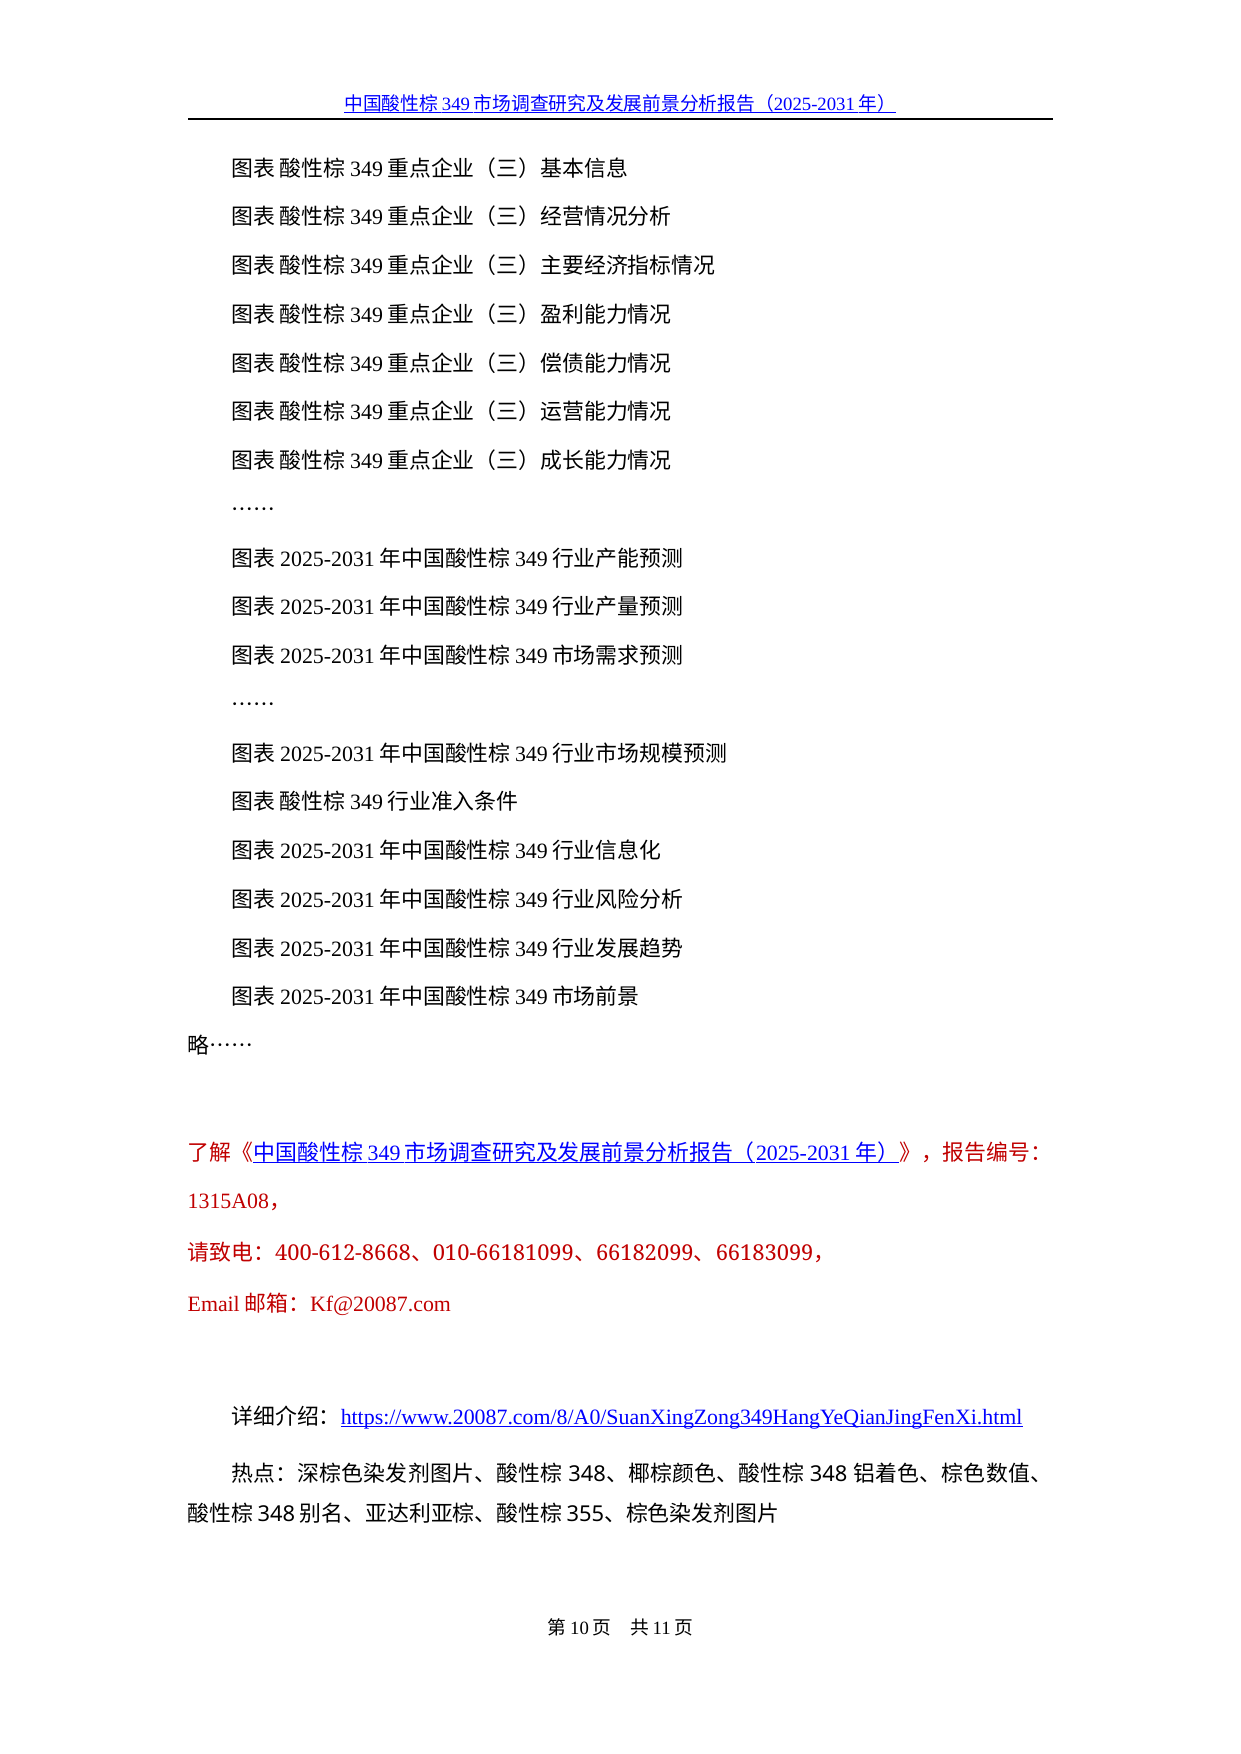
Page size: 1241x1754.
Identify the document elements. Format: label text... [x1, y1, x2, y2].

text 热点：深棕色染发剂图片、酸性棕348、椰棕颜色、酸性棕348 铝着色、棕色数值、酸性棕348别名、亚达利亚棕、酸性棕355、棕色染发剂图片 [187, 1456, 1053, 1529]
text 详细介绍：https://www.20087.com/8/A0/SuanXingZong349HangYeQianJingFenXi.html [187, 1399, 1053, 1431]
text 请致电：400-612-8668、010-66181099、66182099、66183099， [187, 1234, 1053, 1267]
text 了解《中国酸性棕349市场调查研究及发展前景分析报告（2025-2031年）》，报告编号：1315A08， [187, 1134, 1053, 1215]
text Email邮箱：Kf@20087.com [187, 1286, 1053, 1318]
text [187, 150, 1053, 1060]
